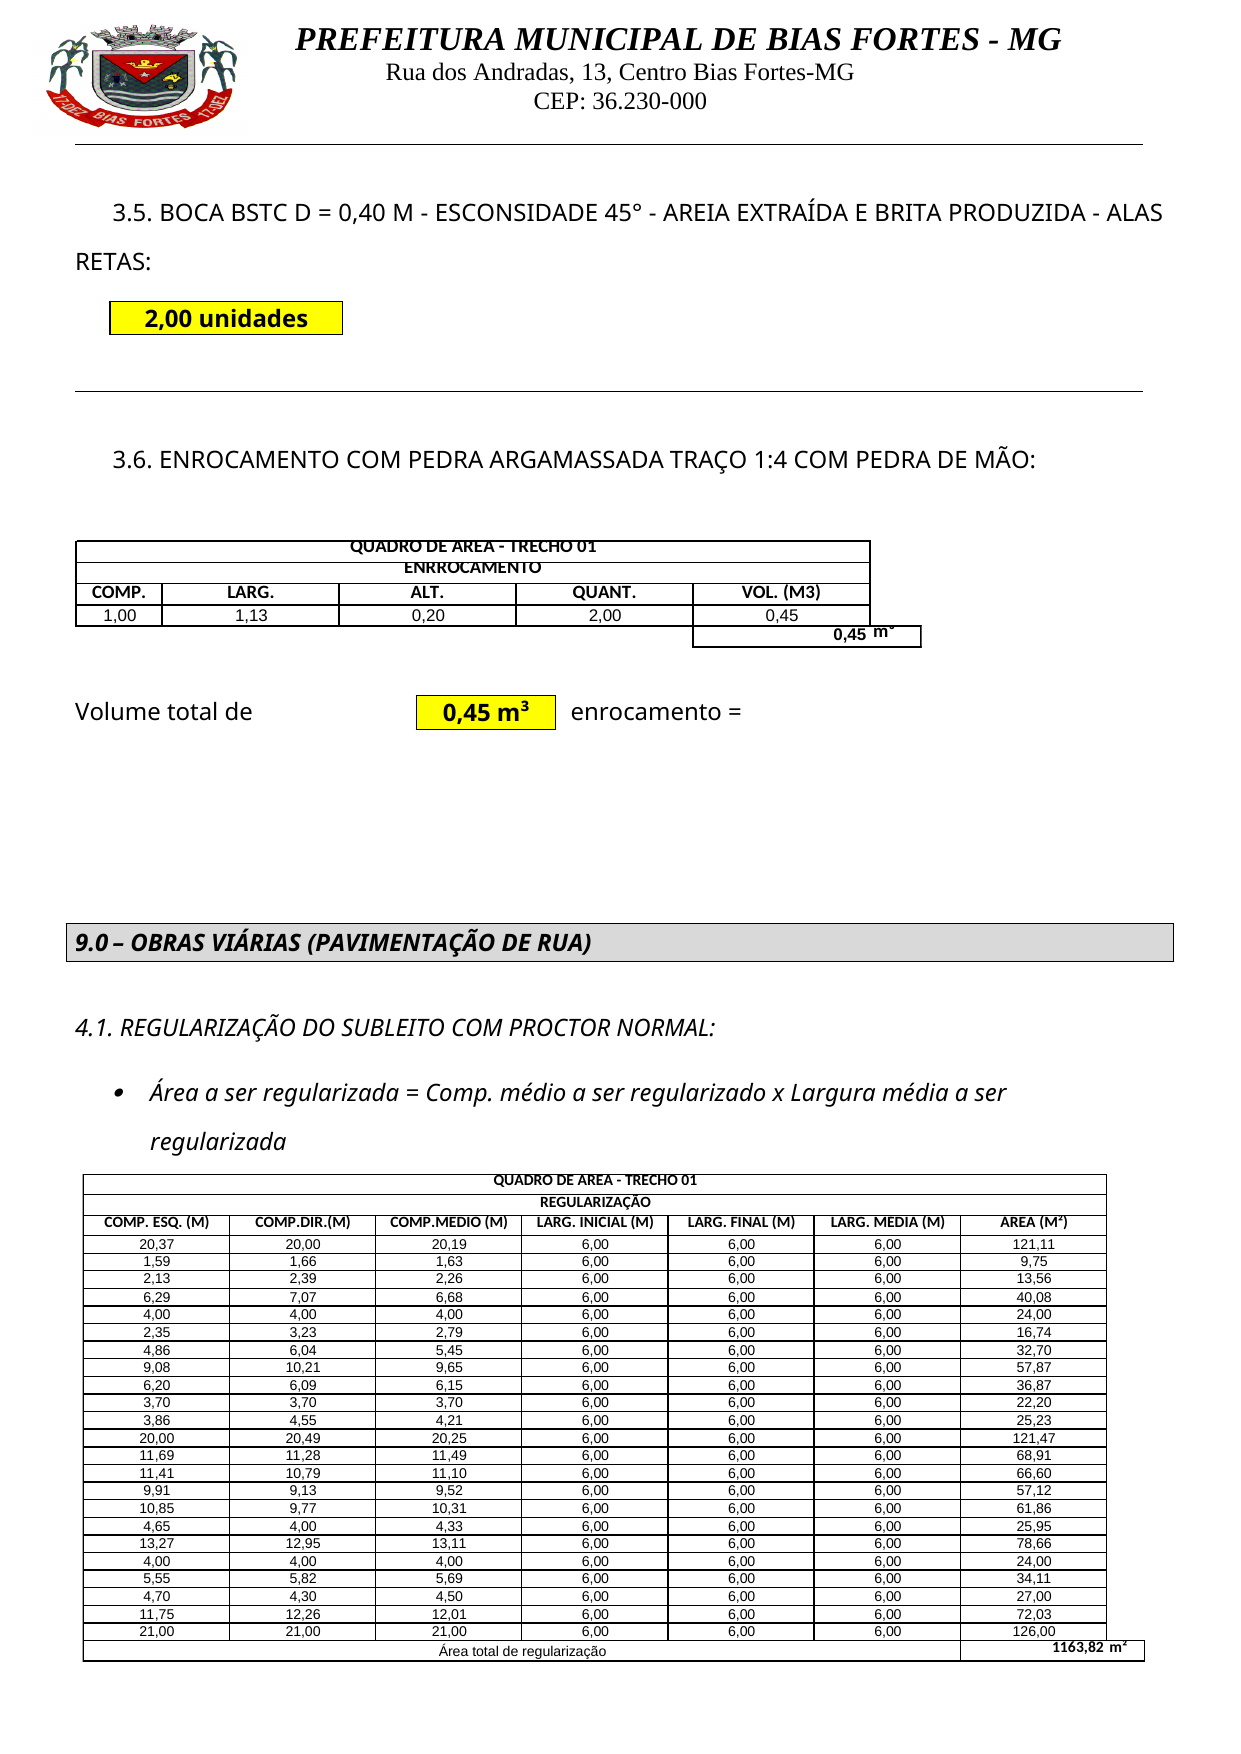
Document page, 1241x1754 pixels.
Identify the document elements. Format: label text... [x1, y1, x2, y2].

list Volume total de enrocamento = [556, 695, 1165, 727]
text 4.1. REGULARIZAÇÃO DO SUBLEITO COM PROCTOR NORMAL: [75, 1011, 1143, 1043]
table_header 0,45 m³ [417, 696, 555, 729]
list Área a ser regularizada = Comp. médio a ser regularizado x Largura média a ser regularizada [112, 1076, 1143, 1157]
list Volume total de enrocamento = [75, 695, 416, 727]
table_header 2,00 unidades [111, 302, 342, 334]
list 3.5. BOCA BSTC D = 0,40 M - ESCONSIDADE 45° - AREIA EXTRAÍDA E BRITA PRODUZIDA - ALAS RETAS: [75, 195, 1165, 277]
list – OBRAS VIÁRIAS (PAVIMENTAÇÃO DE RUA) [67, 924, 1173, 961]
picture [29, 19, 255, 135]
list 3.6. ENROCAMENTO COM PEDRA ARGAMASSADA TRAÇO 1:4 COM PEDRA DE MÃO: [75, 443, 1165, 475]
